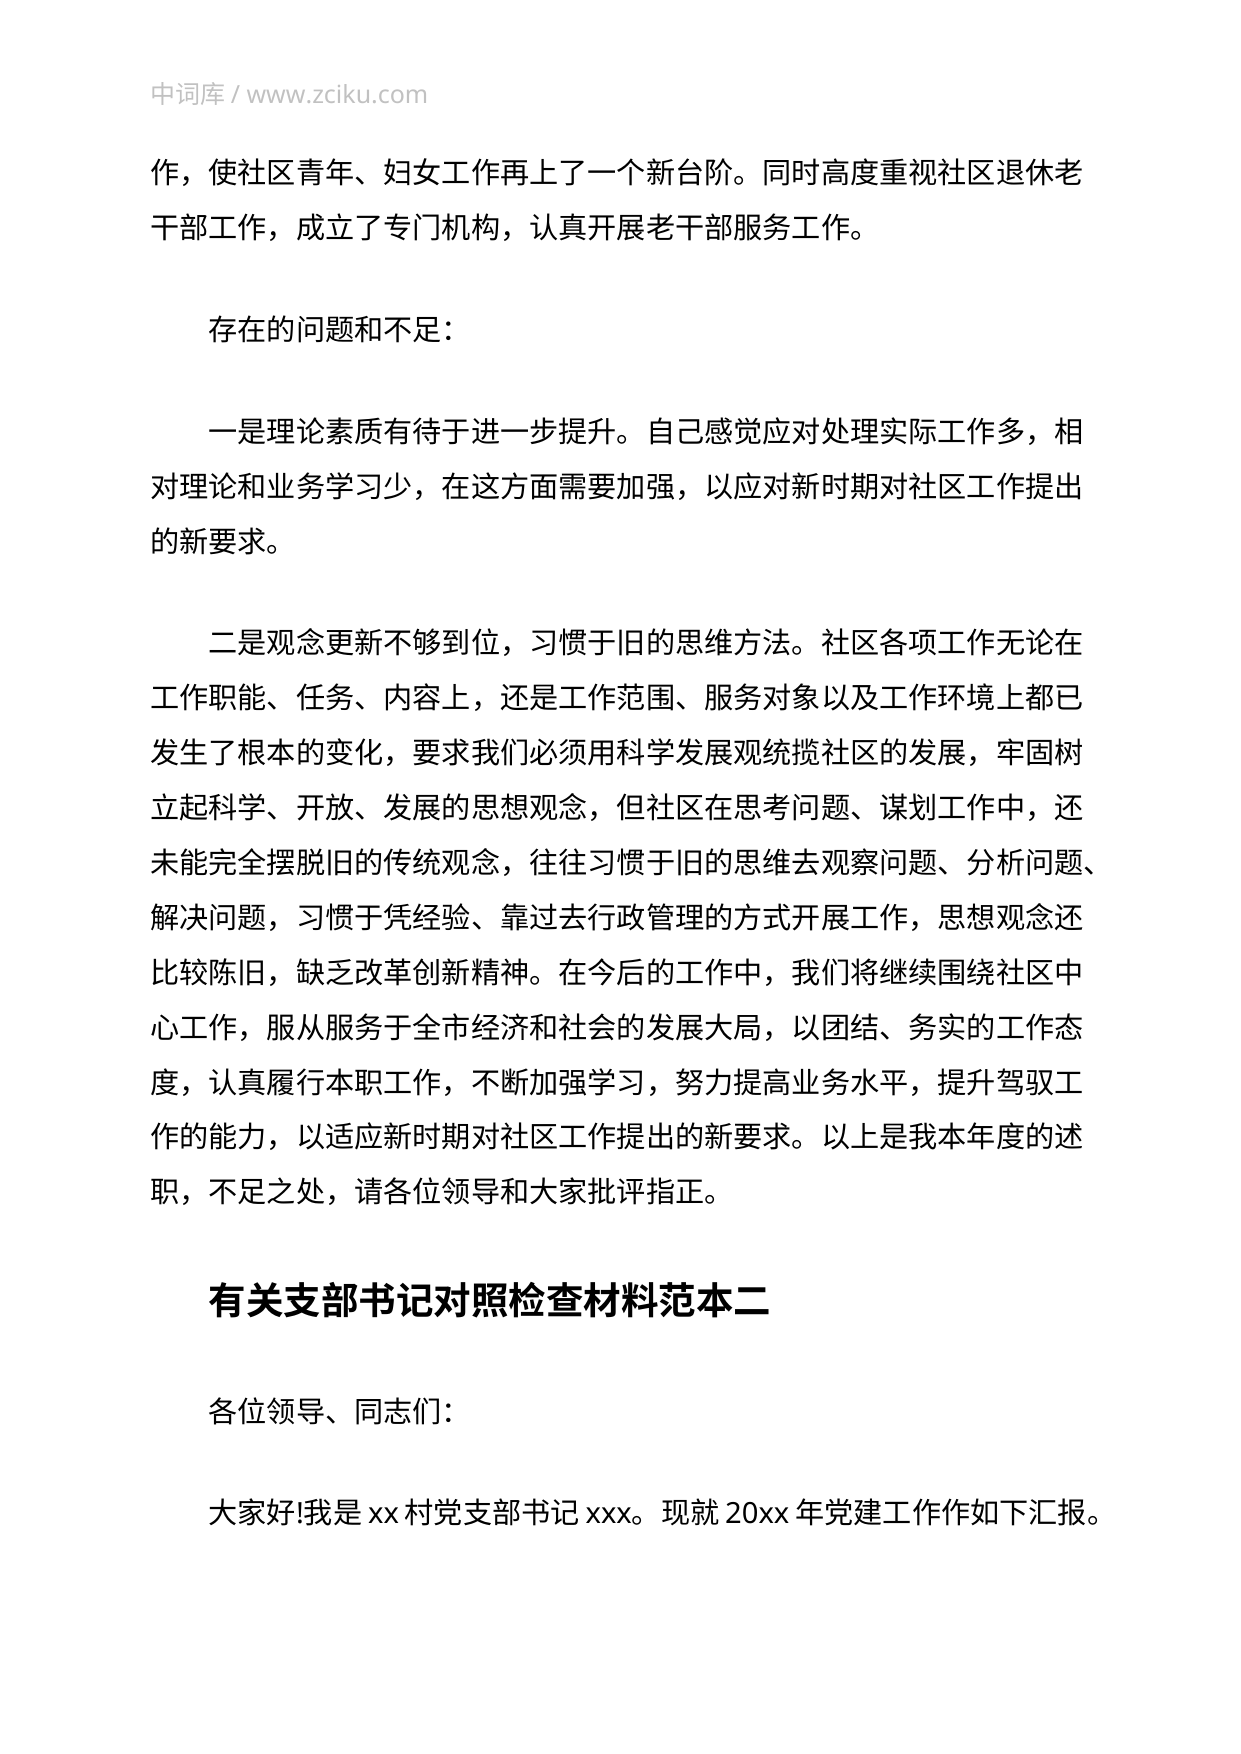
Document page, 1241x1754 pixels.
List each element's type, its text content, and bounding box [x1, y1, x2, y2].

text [150, 150, 1090, 247]
text 二是观念更新不够到位，习惯于旧的思维方法。社区各项工作无论在工作职能、任务、内容上，还是工作范围、服务对象以及工作环境上都已发生了根本的变化，要求我们必须用科学发展观统揽社区的发展，牢固树立起科学、开放、发展的思想观念，但社区在思考问题、谋划工作中，还未能完全摆脱旧的传统观念，往往习惯于旧的思维去观察问题、分析问题、解决问题，习惯于凭经验、靠过去行政管理的方式开展工作，思想观念还比较陈旧，缺乏改革创新精神。在今后的工作中，我们将继续围绕社区中心工作，服从服务于全市经济和社会的发展大局，以团结、务实的工作态度，认真履行本职工作，不断加强学习，努力提高业务水平，提升驾驭工作的能力，以适应新时期对社区工作提出的新要求。以上是我本年度的述职，不足之处，请各位领导和大家批评指正。 [150, 620, 1090, 1211]
text 大家好!我是xx村党支部书记xxx。现就20xx年党建工作作如下汇报。 [150, 1490, 1090, 1532]
text 存在的问题和不足： [150, 307, 1090, 349]
text 有关支部书记对照检查材料范本二 [150, 1271, 1090, 1325]
text 各位领导、同志们： [150, 1388, 1090, 1430]
text 一是理论素质有待于进一步提升。自己感觉应对处理实际工作多，相对理论和业务学习少，在这方面需要加强，以应对新时期对社区工作提出的新要求。 [150, 408, 1090, 561]
